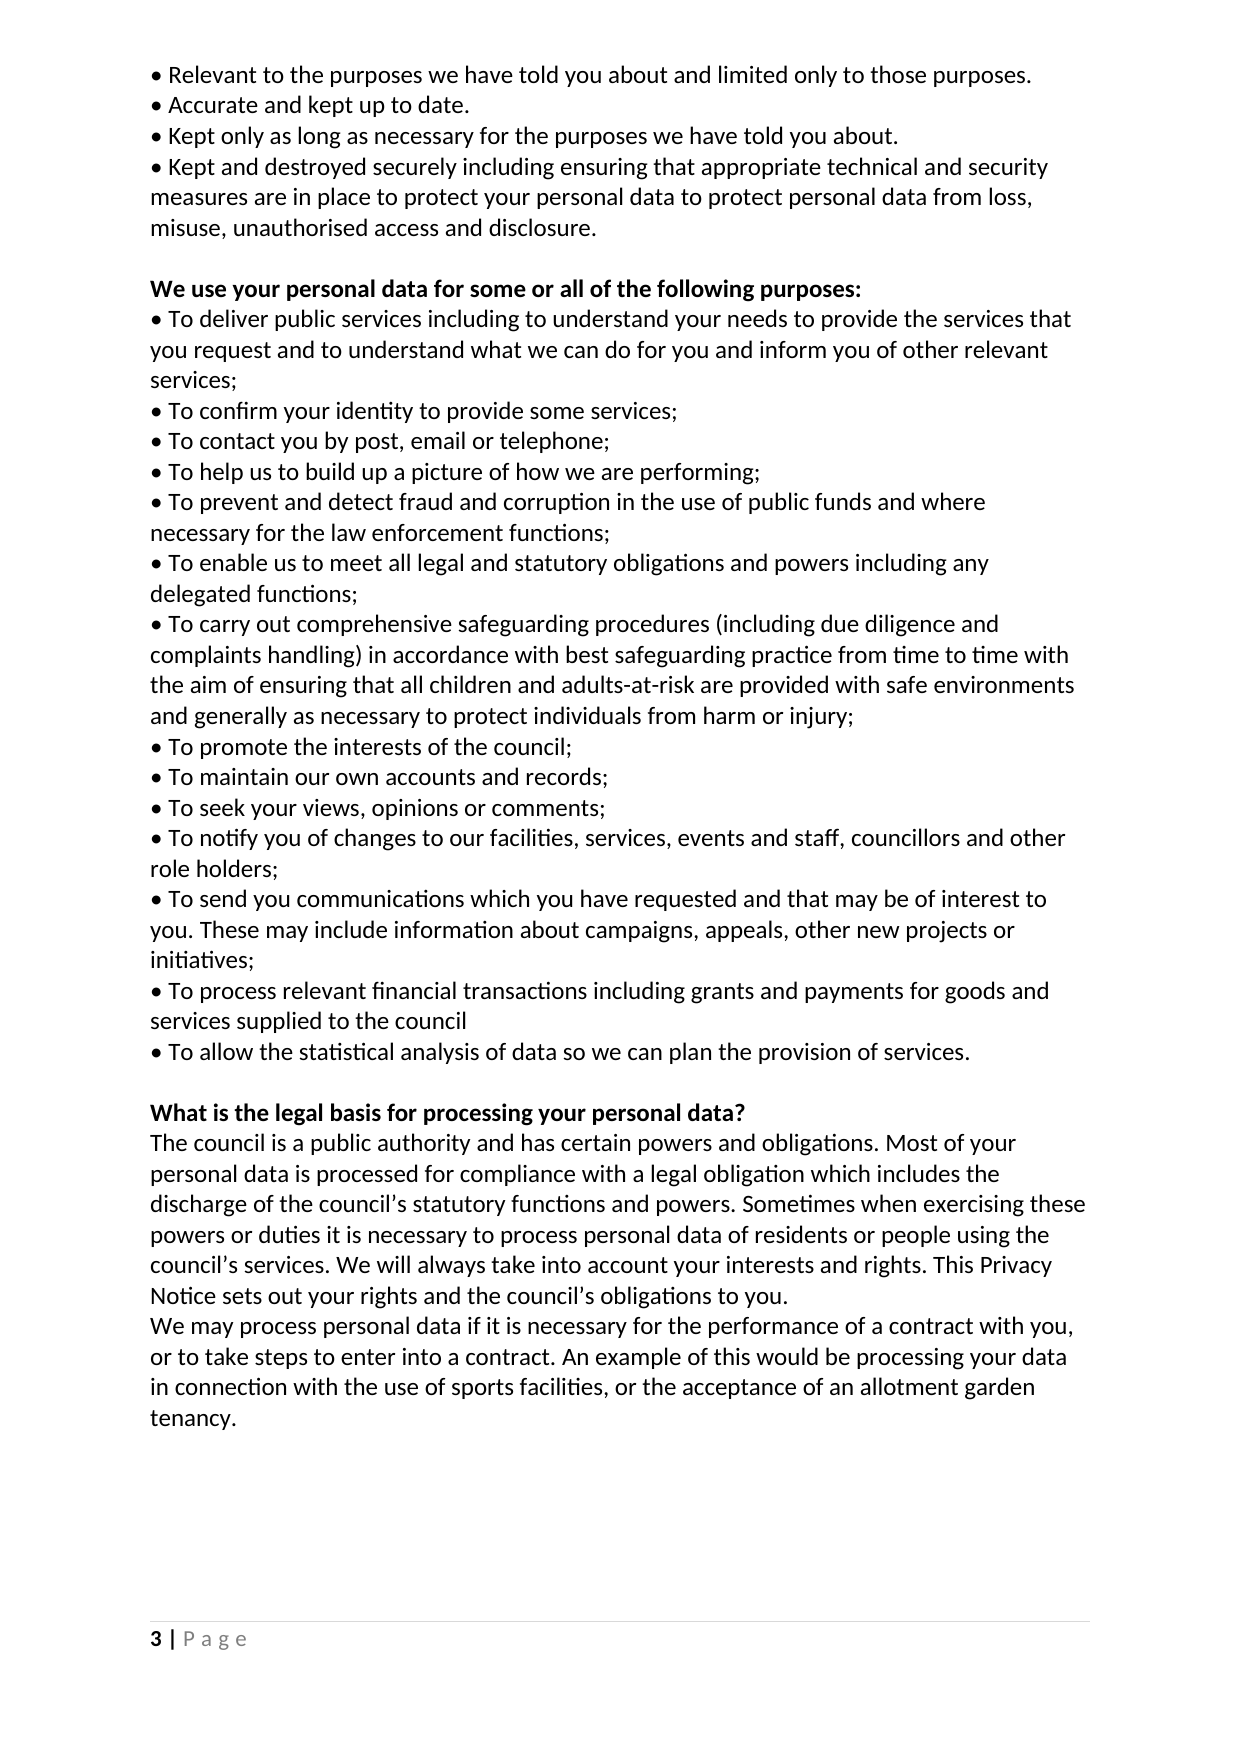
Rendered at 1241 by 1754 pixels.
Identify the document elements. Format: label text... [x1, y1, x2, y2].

text • To maintain our own accounts and records; [150, 761, 1090, 792]
text • To send you communications which you have requested and that may be of interest to you. These may include information about campaigns, appeals, other new projects or initiatives; [150, 883, 1090, 975]
text • To deliver public services including to understand your needs to provide the services that you request and to understand what we can do for you and inform you of other relevant services; [150, 303, 1090, 395]
text • To enable us to meet all legal and statutory obligations and powers including any delegated functions; [150, 547, 1090, 608]
text • To contact you by post, email or telephone; [150, 425, 1090, 456]
text • To prevent and detect fraud and corruption in the use of public funds and where necessary for the law enforcement functions; [150, 486, 1090, 547]
text • To carry out comprehensive safeguarding procedures (including due diligence and complaints handling) in accordance with best safeguarding practice from time to time with the aim of ensuring that all children and adults-at-risk are provided with safe environments and generally as necessary to protect individuals from harm or injury; [150, 608, 1090, 731]
text • To promote the interests of the council; [150, 731, 1090, 761]
text • To help us to build up a picture of how we are performing; [150, 456, 1090, 486]
text • Kept only as long as necessary for the purposes we have told you about. [150, 120, 1090, 151]
text We use your personal data for some or all of the following purposes: [150, 273, 1090, 303]
text We may process personal data if it is necessary for the performance of a contract with you, or to take steps to enter into a contract. An example of this would be processing your data in connection with the use of sports facilities, or the acceptance of an allotment garden tenancy. [150, 1311, 1090, 1433]
text The council is a public authority and has certain powers and obligations. Most of your personal data is processed for compliance with a legal obligation which includes the discharge of the council’s statutory functions and powers. Sometimes when exercising these powers or duties it is necessary to process personal data of residents or people using the council’s services. We will always take into account your interests and rights. This Privacy Notice sets out your rights and the council’s obligations to you. [150, 1127, 1090, 1311]
text • Relevant to the purposes we have told you about and limited only to those purposes. [150, 59, 1090, 90]
text • To allow the statistical analysis of data so we can plan the provision of services. [150, 1036, 1090, 1066]
text • To seek your views, opinions or comments; [150, 792, 1090, 822]
text • Kept and destroyed securely including ensuring that appropriate technical and security measures are in place to protect your personal data to protect personal data from loss, misuse, unauthorised access and disclosure. [150, 151, 1090, 242]
text What is the legal basis for processing your personal data? [150, 1097, 1090, 1127]
text • To notify you of changes to our facilities, services, events and staff, councillors and other role holders; [150, 822, 1090, 883]
text • To process relevant financial transactions including grants and payments for goods and services supplied to the council [150, 975, 1090, 1036]
text • Accurate and kept up to date. [150, 90, 1090, 120]
text • To confirm your identity to provide some services; [150, 395, 1090, 425]
